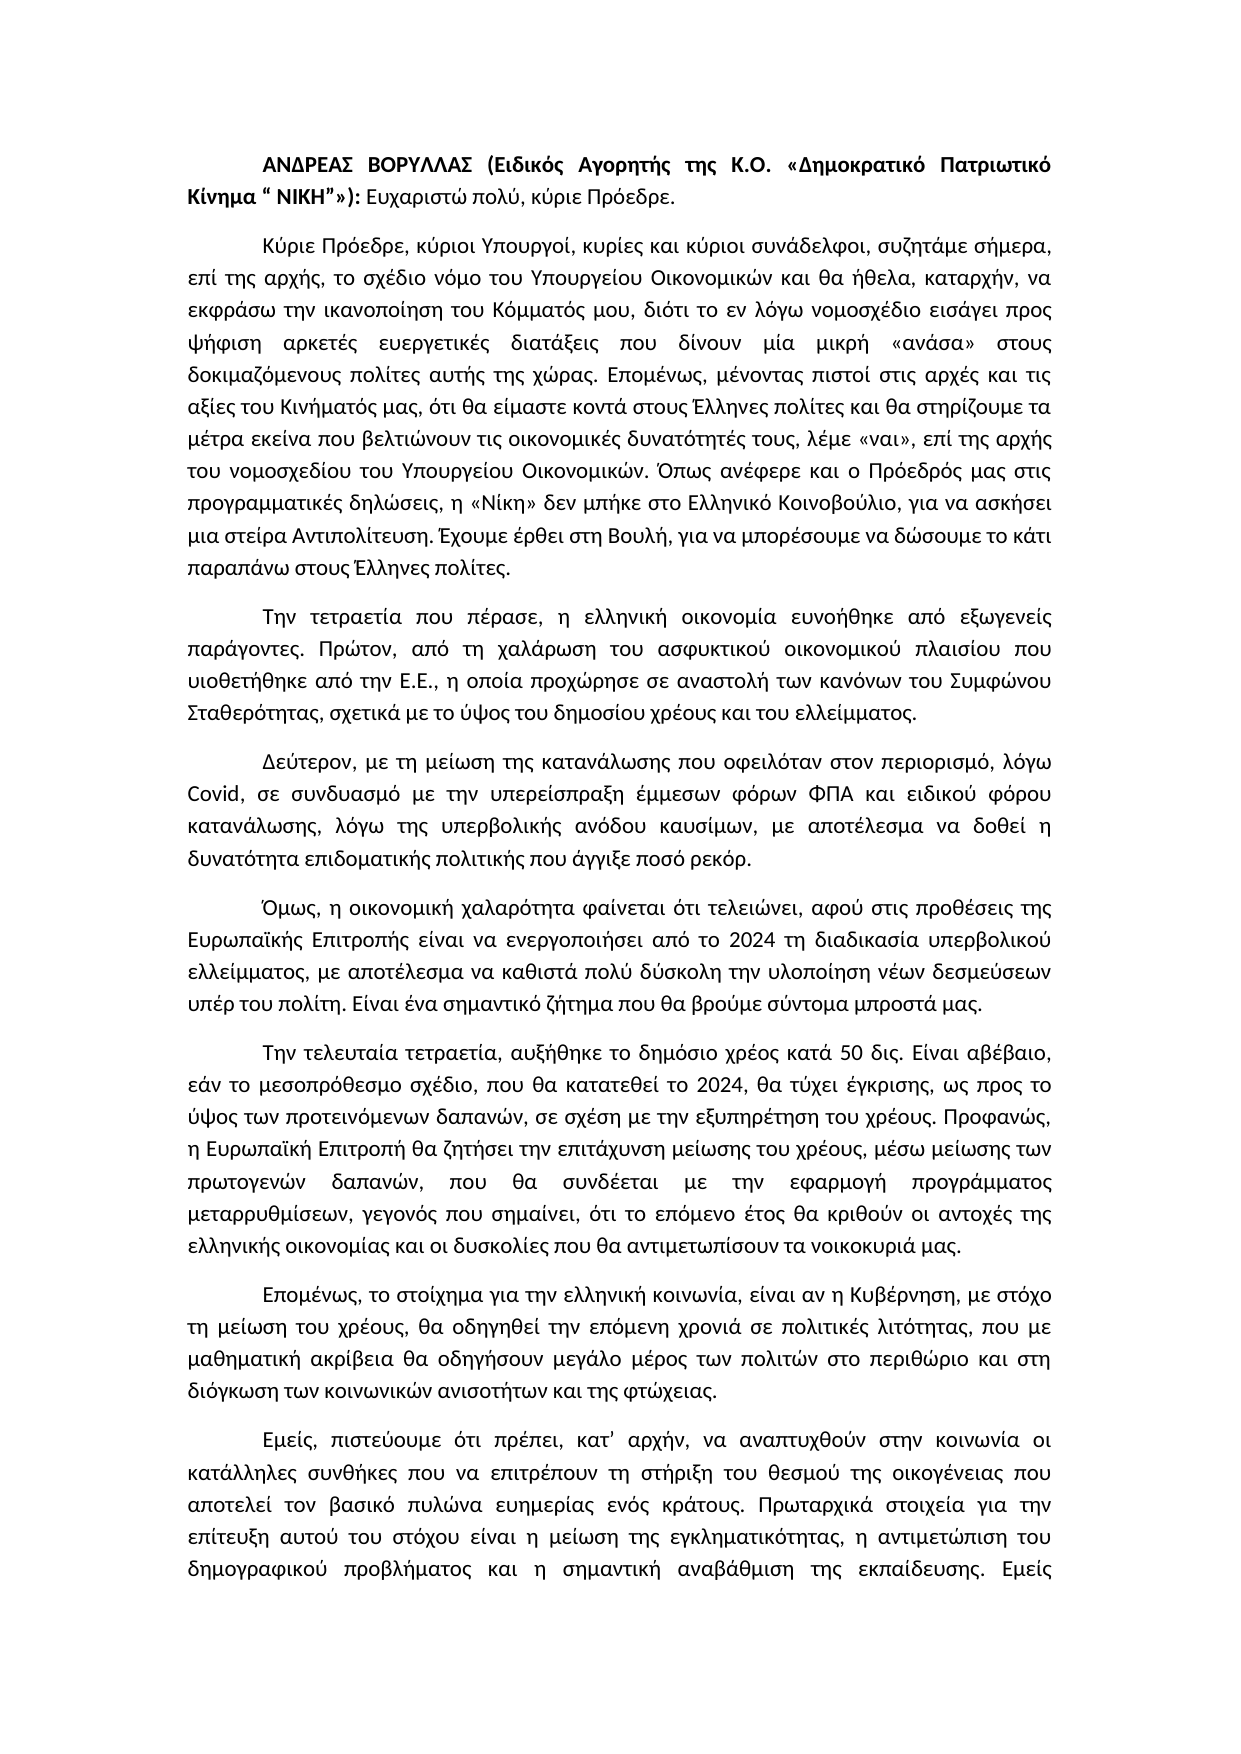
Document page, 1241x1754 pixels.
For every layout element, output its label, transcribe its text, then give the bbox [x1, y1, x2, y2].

text Την τετραετία που πέρασε, η ελληνική οικονομία ευνοήθηκε από εξωγενείς παράγοντες. Πρώτον, από τη χαλάρωση του ασφυκτικού οικονομικού πλαισίου που υιοθετήθηκε από την Ε.Ε., η οποία προχώρησε σε αναστολή των κανόνων του Συμφώνου Σταθερότητας, σχετικά με το ύψος του δημοσίου χρέους και του ελλείμματος. [187, 602, 1053, 726]
text Επομένως, το στοίχημα για την ελληνική κοινωνία, είναι αν η Κυβέρνηση, με στόχο τη μείωση του χρέους, θα οδηγηθεί την επόμενη χρονιά σε πολιτικές λιτότητας, που με μαθηματική ακρίβεια θα οδηγήσουν μεγάλο μέρος των πολιτών στο περιθώριο και στη διόγκωση των κοινωνικών ανισοτήτων και της φτώχειας. [187, 1280, 1053, 1404]
text Δεύτερον, με τη μείωση της κατανάλωσης που οφειλόταν στον περιορισμό, λόγω Covid, σε συνδυασμό με την υπερείσπραξη έμμεσων φόρων ΦΠΑ και ειδικού φόρου κατανάλωσης, λόγω της υπερβολικής ανόδου καυσίμων, με αποτέλεσμα να δοθεί η δυνατότητα επιδοματικής πολιτικής που άγγιξε ποσό ρεκόρ. [187, 747, 1053, 872]
text Κύριε Πρόεδρε, κύριοι Υπουργοί, κυρίες και κύριοι συνάδελφοι, συζητάμε σήμερα, επί της αρχής, το σχέδιο νόμο του Υπουργείου Οικονομικών και θα ήθελα, καταρχήν, να εκφράσω την ικανοποίηση του Κόμματός μου, διότι το εν λόγω νομοσχέδιο εισάγει προς ψήφιση αρκετές ευεργετικές διατάξεις που δίνουν μία μικρή «ανάσα» στους δοκιμαζόμενους πολίτες αυτής της χώρας. Επομένως, μένοντας πιστοί στις αρχές και τις αξίες του Κινήματός μας, ότι θα είμαστε κοντά στους Έλληνες πολίτες και θα στηρίζουμε τα μέτρα εκείνα που βελτιώνουν τις οικονομικές δυνατότητές τους, λέμε «ναι», επί της αρχής του νομοσχεδίου του Υπουργείου Οικονομικών. Όπως ανέφερε και ο Πρόεδρός μας στις προγραμματικές δηλώσεις, η «Νίκη» δεν μπήκε στο Ελληνικό Κοινοβούλιο, για να ασκήσει μια στείρα Αντιπολίτευση. Έχουμε έρθει στη Βουλή, για να μπορέσουμε να δώσουμε το κάτι παραπάνω στους Έλληνες πολίτες. [187, 231, 1053, 581]
text ΑΝΔΡΕΑΣ ΒΟΡΥΛΛΑΣ (Ειδικός Αγορητής της Κ.Ο. «Δημοκρατικό Πατριωτικό Κίνημα “ ΝIKH”»): Ευχαριστώ πολύ, κύριε Πρόεδρε. [187, 150, 1053, 210]
text Την τελευταία τετραετία, αυξήθηκε το δημόσιο χρέος κατά 50 δις. Είναι αβέβαιο, εάν το μεσοπρόθεσμο σχέδιο, που θα κατατεθεί το 2024, θα τύχει έγκρισης, ως προς το ύψος των προτεινόμενων δαπανών, σε σχέση με την εξυπηρέτηση του χρέους. Προφανώς, η Ευρωπαϊκή Επιτροπή θα ζητήσει την επιτάχυνση μείωσης του χρέους, μέσω μείωσης των πρωτογενών δαπανών, που θα συνδέεται με την εφαρμογή προγράμματος μεταρρυθμίσεων, γεγονός που σημαίνει, ότι το επόμενο έτος θα κριθούν οι αντοχές της ελληνικής οικονομίας και οι δυσκολίες που θα αντιμετωπίσουν τα νοικοκυριά μας. [187, 1038, 1053, 1259]
text Όμως, η οικονομική χαλαρότητα φαίνεται ότι τελειώνει, αφού στις προθέσεις της Ευρωπαϊκής Επιτροπής είναι να ενεργοποιήσει από το 2024 τη διαδικασία υπερβολικού ελλείμματος, με αποτέλεσμα να καθιστά πολύ δύσκολη την υλοποίηση νέων δεσμεύσεων υπέρ του πολίτη. Είναι ένα σημαντικό ζήτημα που θα βρούμε σύντομα μπροστά μας. [187, 893, 1053, 1017]
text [187, 1425, 1053, 1582]
